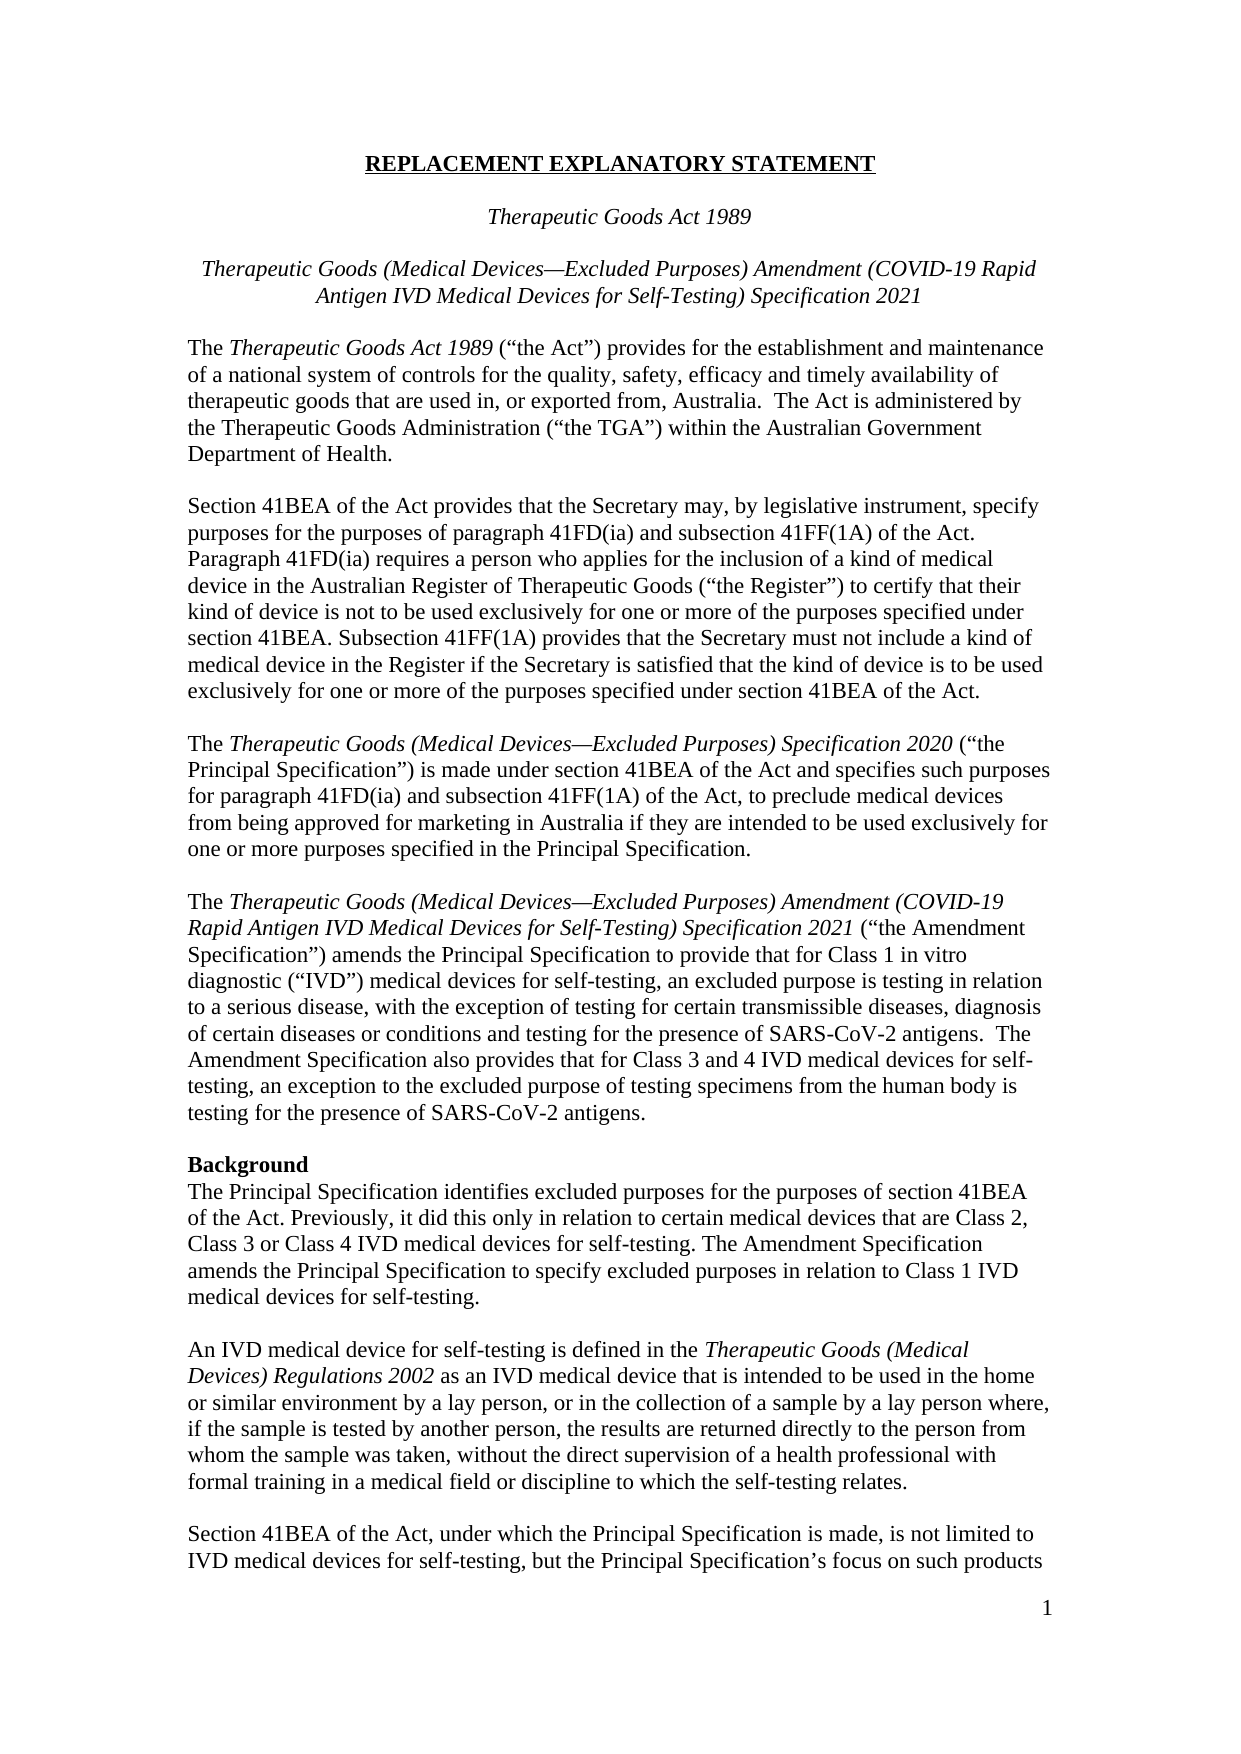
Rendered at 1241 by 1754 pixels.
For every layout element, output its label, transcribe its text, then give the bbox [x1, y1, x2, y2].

text The Therapeutic Goods (Medical Devices—Excluded Purposes) Specification 2020 (“the Principal Specification”) is made under section 41BEA of the Act and specifies such purposes for paragraph 41FD(ia) and subsection 41FF(1A) of the Act, to preclude medical devices from being approved for marketing in Australia if they are intended to be used exclusively for one or more purposes specified in the Principal Specification. [187, 730, 1053, 862]
text Therapeutic Goods (Medical Devices—Excluded Purposes) Amendment (COVID-19 Rapid Antigen IVD Medical Devices for Self-Testing) Specification 2021 [187, 255, 1053, 308]
text Section 41BEA of the Act provides that the Secretary may, by legislative instrument, specify purposes for the purposes of paragraph 41FD(ia) and subsection 41FF(1A) of the Act. Paragraph 41FD(ia) requires a person who applies for the inclusion of a kind of medical device in the Australian Register of Therapeutic Goods (“the Register”) to certify that their kind of device is not to be used exclusively for one or more of the purposes specified under section 41BEA. Subsection 41FF(1A) provides that the Secretary must not include a kind of medical device in the Register if the Secretary is satisfied that the kind of device is to be used exclusively for one or more of the purposes specified under section 41BEA of the Act. [187, 493, 1053, 703]
text The Therapeutic Goods (Medical Devices—Excluded Purposes) Amendment (COVID-19 Rapid Antigen IVD Medical Devices for Self-Testing) Specification 2021 (“the Amendment Specification”) amends the Principal Specification to provide that for Class 1 in vitro diagnostic (“IVD”) medical devices for self-testing, an excluded purpose is testing in relation to a serious disease, with the exception of testing for certain transmissible diseases, diagnosis of certain diseases or conditions and testing for the presence of SARS-CoV-2 antigens. The Amendment Specification also provides that for Class 3 and 4 IVD medical devices for self-testing, an exception to the excluded purpose of testing specimens from the human body is testing for the presence of SARS-CoV-2 antigens. [187, 888, 1053, 1125]
text An IVD medical device for self-testing is defined in the Therapeutic Goods (Medical Devices) Regulations 2002 as an IVD medical device that is intended to be used in the home or similar environment by a lay person, or in the collection of a sample by a lay person where, if the sample is tested by another person, the results are returned directly to the person from whom the sample was taken, without the direct supervision of a health professional with formal training in a medical field or discipline to which the self-testing relates. [187, 1336, 1053, 1494]
text REPLACEMENT EXPLANATORY STATEMENT [187, 150, 1053, 176]
text Background [187, 1151, 1053, 1178]
text The Therapeutic Goods Act 1989 (“the Act”) provides for the establishment and maintenance of a national system of controls for the quality, safety, efficacy and timely availability of therapeutic goods that are used in, or exported from, Australia. The Act is administered by the Therapeutic Goods Administration (“the TGA”) within the Australian Government Department of Health. [187, 334, 1053, 466]
text The Principal Specification identifies excluded purposes for the purposes of section 41BEA of the Act. Previously, it did this only in relation to certain medical devices that are Class 2, Class 3 or Class 4 IVD medical devices for self-testing. The Amendment Specification amends the Principal Specification to specify excluded purposes in relation to Class 1 IVD medical devices for self-testing. [187, 1178, 1053, 1309]
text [187, 1520, 1053, 1573]
text Therapeutic Goods Act 1989 [187, 203, 1053, 229]
